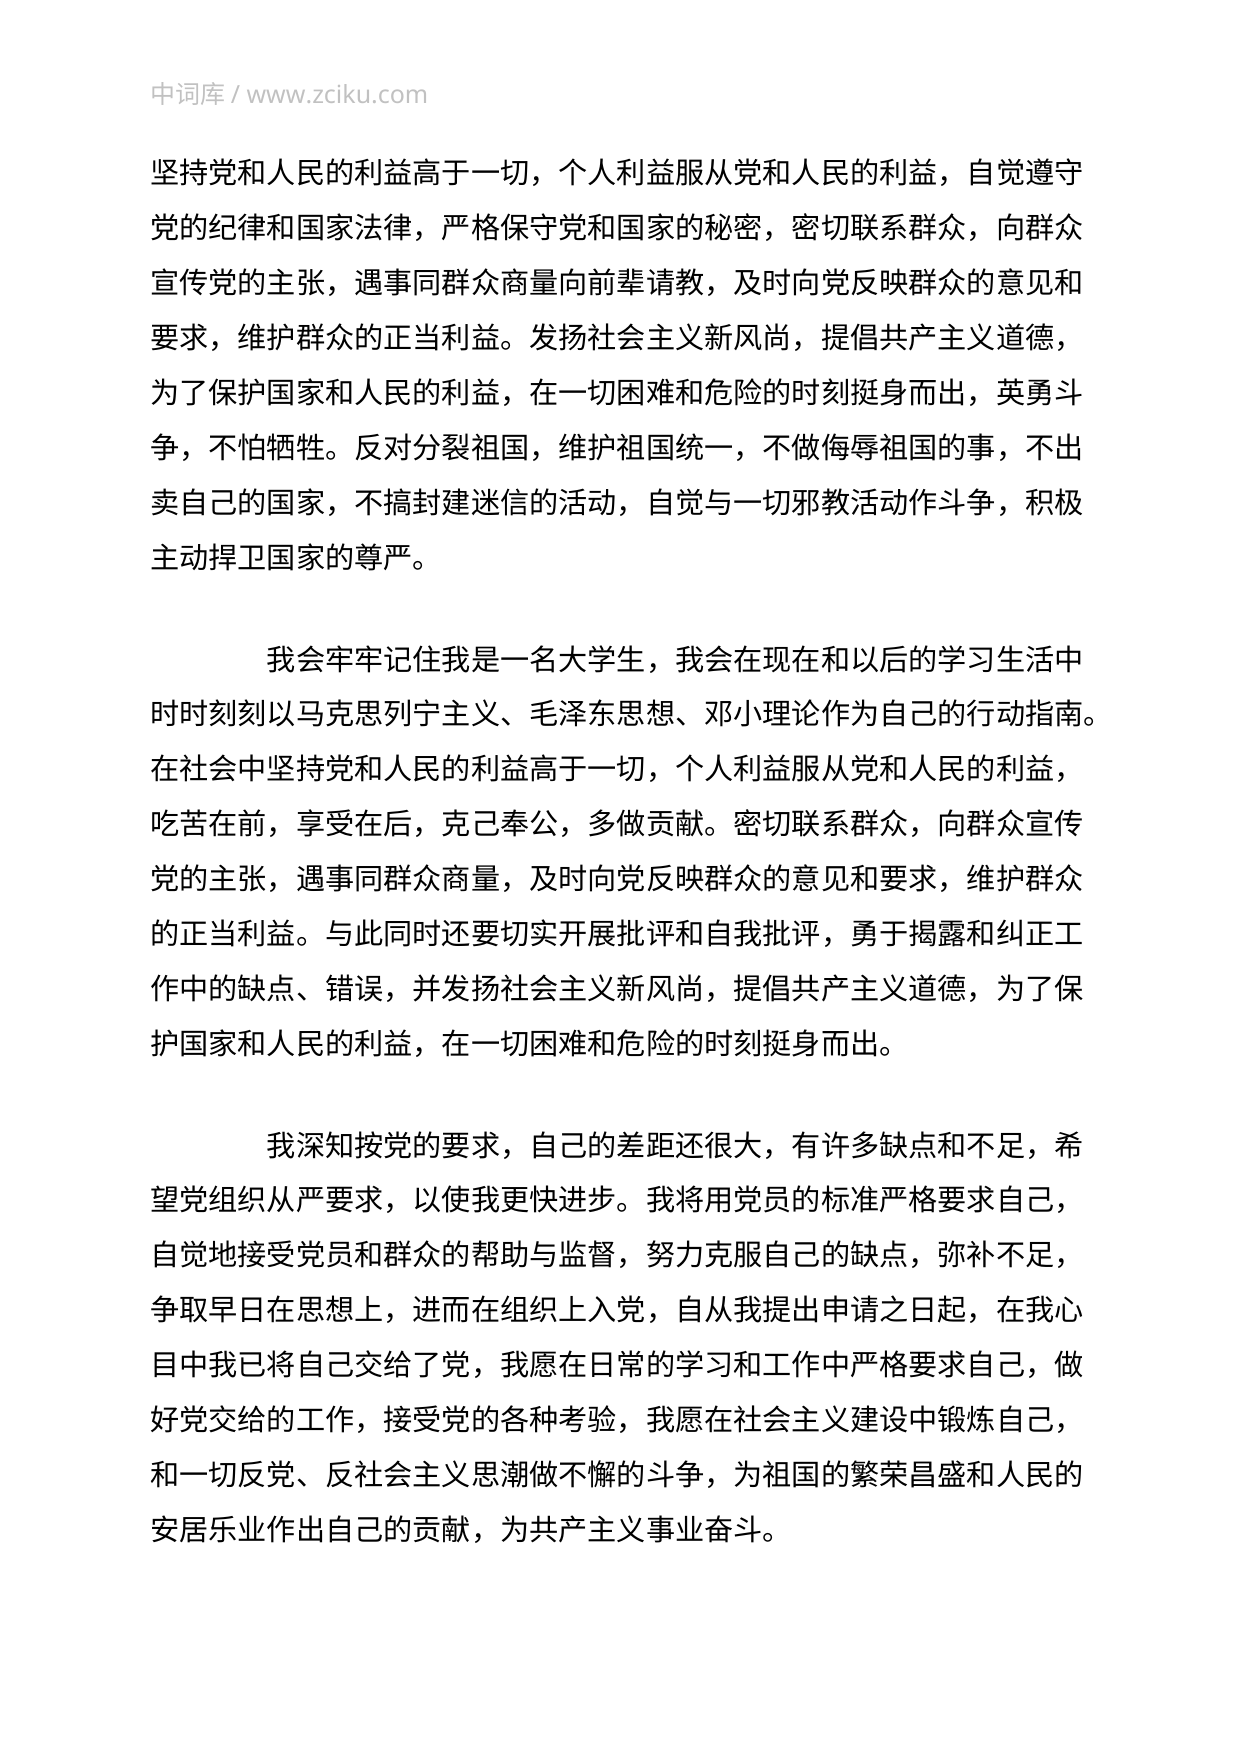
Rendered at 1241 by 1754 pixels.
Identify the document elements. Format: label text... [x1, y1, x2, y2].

text 我深知按党的要求，自己的差距还很大，有许多缺点和不足，希望党组织从严要求，以使我更快进步。我将用党员的标准严格要求自己，自觉地接受党员和群众的帮助与监督，努力克服自己的缺点，弥补不足，争取早日在思想上，进而在组织上入党，自从我提出申请之日起，在我心目中我已将自己交给了党，我愿在日常的学习和工作中严格要求自己，做好党交给的工作，接受党的各种考验，我愿在社会主义建设中锻炼自己，和一切反党、反社会主义思潮做不懈的斗争，为祖国的繁荣昌盛和人民的安居乐业作出自己的贡献，为共产主义事业奋斗。 [150, 1122, 1090, 1549]
text 我会牢牢记住我是一名大学生，我会在现在和以后的学习生活中时时刻刻以马克思列宁主义、毛泽东思想、邓小理论作为自己的行动指南。在社会中坚持党和人民的利益高于一切，个人利益服从党和人民的利益，吃苦在前，享受在后，克己奉公，多做贡献。密切联系群众，向群众宣传党的主张，遇事同群众商量，及时向党反映群众的意见和要求，维护群众的正当利益。与此同时还要切实开展批评和自我批评，勇于揭露和纠正工作中的缺点、错误，并发扬社会主义新风尚，提倡共产主义道德，为了保护国家和人民的利益，在一切困难和危险的时刻挺身而出。 [150, 636, 1090, 1063]
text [150, 150, 1090, 577]
